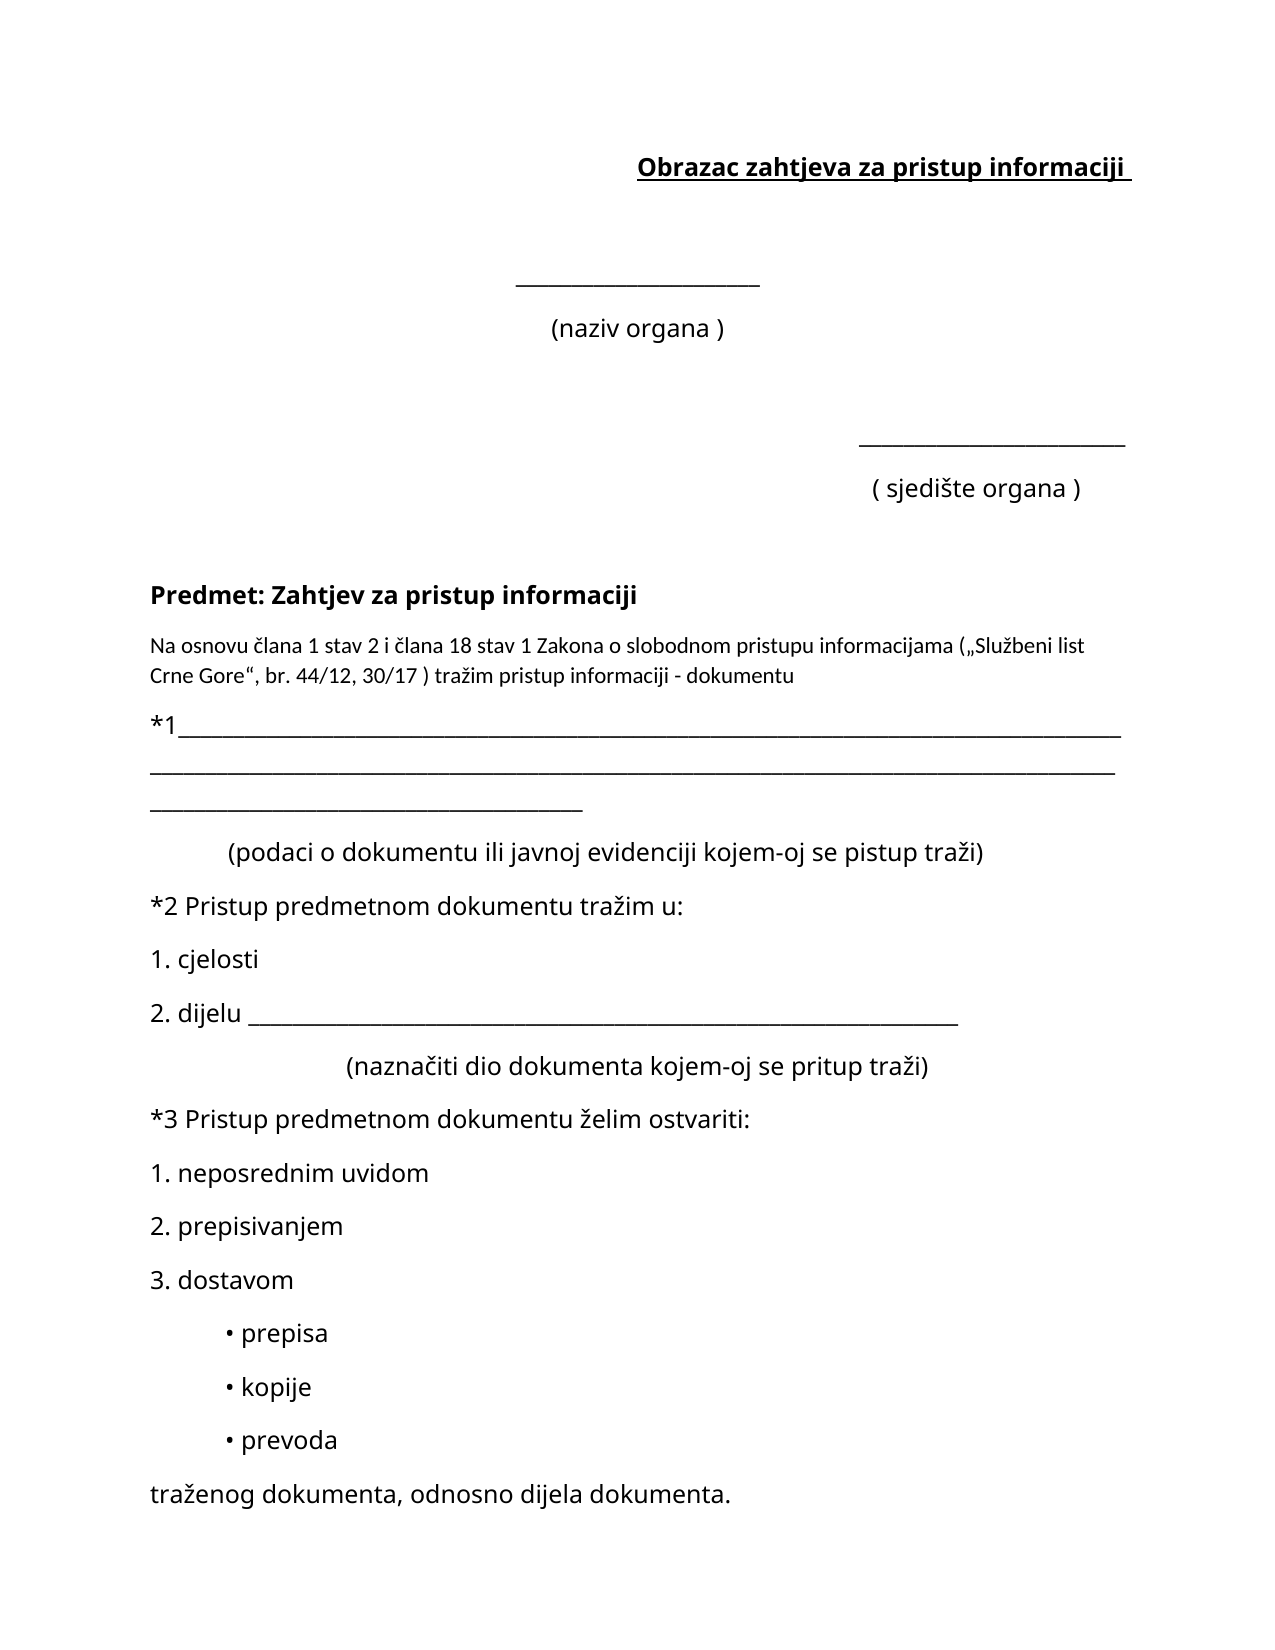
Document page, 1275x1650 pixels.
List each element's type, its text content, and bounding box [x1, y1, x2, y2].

text 2. prepisivanjem [150, 1209, 1125, 1243]
text • prepisa [150, 1316, 1125, 1350]
text *1___________________________________________________________________________________________________________________________________________________________________________________________________________________ [150, 708, 1125, 816]
text 1. cjelosti [150, 942, 1125, 976]
text 2. dijelu ________________________________________________________________ [150, 995, 1125, 1029]
text 1. neposrednim uvidom [150, 1156, 1125, 1190]
text (naziv organa ) [150, 310, 1125, 344]
text Obrazac zahtjeva za pristup informaciji [150, 150, 1125, 184]
text ________________________ [150, 417, 1125, 451]
text ______________________ [150, 257, 1125, 291]
text • prevoda [150, 1423, 1125, 1457]
text ( sjedište organa ) [675, 471, 1125, 505]
text 3. dostavom [150, 1262, 1125, 1297]
text (naznačiti dio dokumenta kojem-oj se pritup traži) [150, 1049, 1125, 1083]
text *3 Pristup predmetnom dokumentu želim ostvariti: [150, 1102, 1125, 1136]
text traženog dokumenta, odnosno dijela dokumenta. [150, 1476, 1125, 1510]
text Na osnovu člana 1 stav 2 i člana 18 stav 1 Zakona o slobodnom pristupu informacijama („Službeni list Crne Gore“, br. 44/12, 30/17 ) tražim pristup informaciji - dokumentu [150, 631, 1125, 689]
text Predmet: Zahtjev za pristup informaciji [150, 577, 1125, 612]
text • kopije [150, 1369, 1125, 1403]
text (podaci o dokumentu ili javnoj evidenciji kojem-oj se pistup traži) [150, 835, 1125, 869]
text *2 Pristup predmetnom dokumentu tražim u: [150, 888, 1125, 922]
